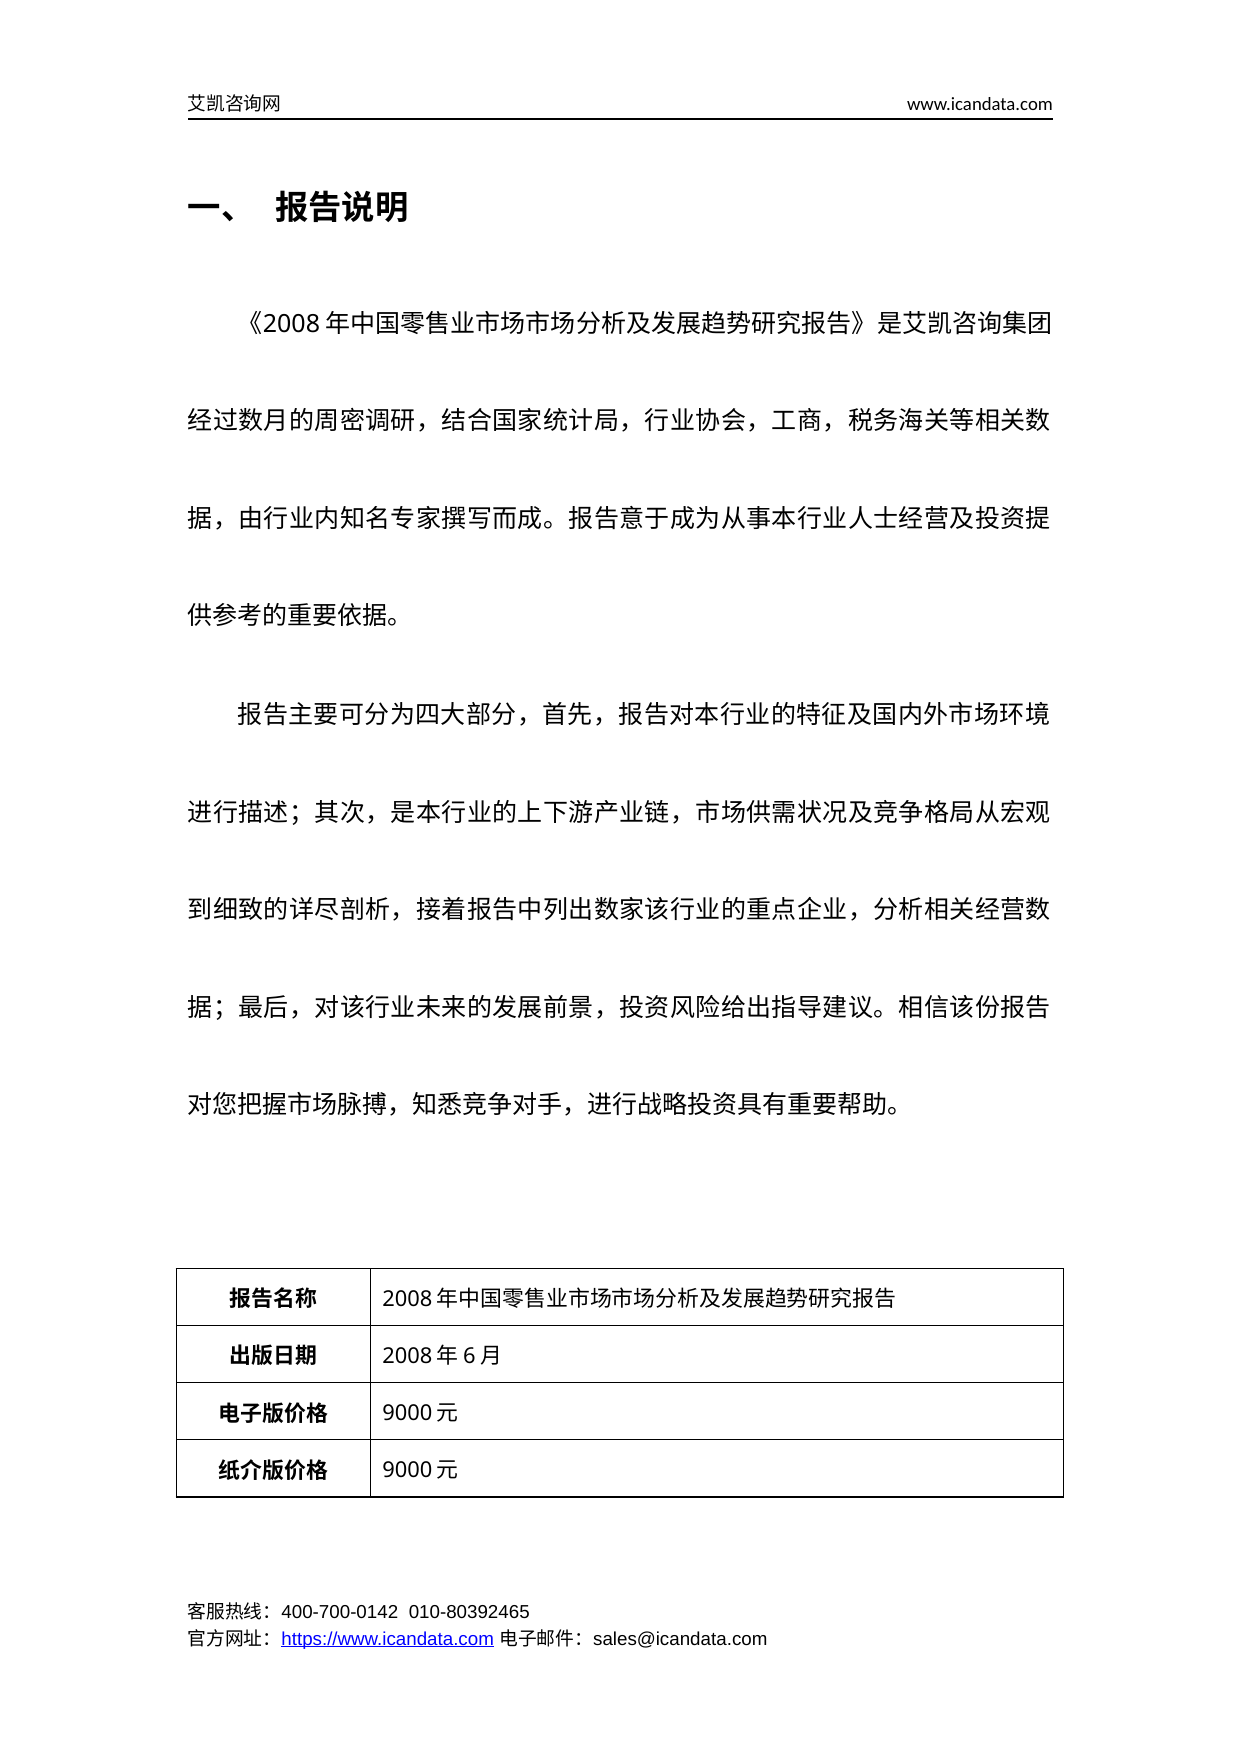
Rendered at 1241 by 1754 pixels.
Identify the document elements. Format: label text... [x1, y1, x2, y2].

table_cell 纸介版价格 [177, 1440, 370, 1496]
table_cell 9000元 [371, 1383, 1063, 1439]
table_header 报告名称 [177, 1269, 370, 1325]
table_cell 9000元 [371, 1440, 1063, 1496]
table_cell 出版日期 [177, 1326, 370, 1382]
subtitle 报告说明 [187, 172, 1053, 237]
table_cell 电子版价格 [177, 1383, 370, 1439]
table_cell 2008年6月 [371, 1326, 1063, 1382]
text 报告主要可分为四大部分，首先，报告对本行业的特征及国内外市场环境进行描述；其次，是本行业的上下游产业链，市场供需状况及竞争格局从宏观到细致的详尽剖析，接着报告中列出数家该行业的重点企业，分析相关经营数据；最后，对该行业未来的发展前景，投资风险给出指导建议。相信该份报告对您把握市场脉搏，知悉竞争对手，进行战略投资具有重要帮助。 [187, 681, 1053, 1136]
table_header 2008年中国零售业市场市场分析及发展趋势研究报告 [371, 1269, 1063, 1325]
text 《2008年中国零售业市场市场分析及发展趋势研究报告》是艾凯咨询集团经过数月的周密调研，结合国家统计局，行业协会，工商，税务海关等相关数据，由行业内知名专家撰写而成。报告意于成为从事本行业人士经营及投资提供参考的重要依据。 [187, 289, 1053, 646]
